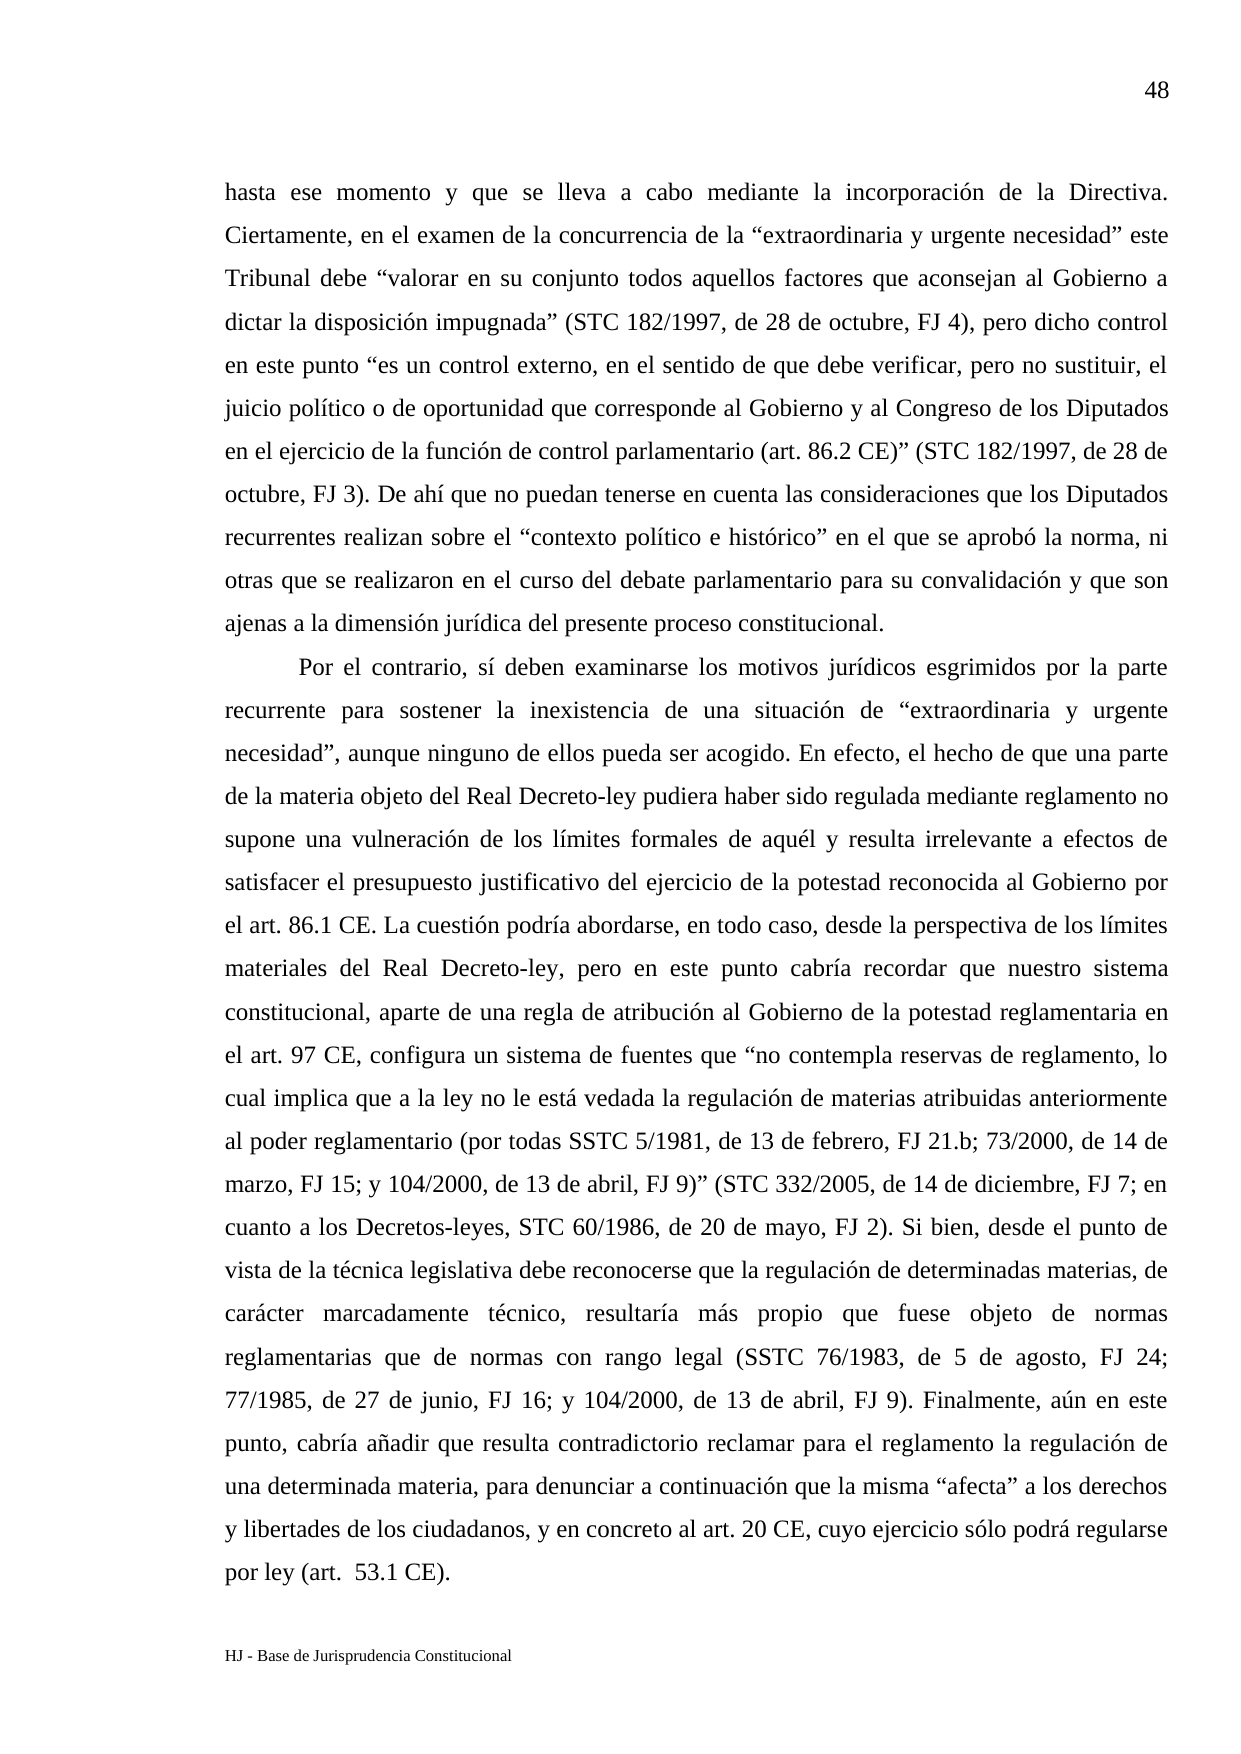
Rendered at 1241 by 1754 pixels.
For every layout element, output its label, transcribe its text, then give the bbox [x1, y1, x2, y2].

text Por el contrario, sí deben examinarse los motivos jurídicos esgrimidos por la parte recurrente para sostener la inexistencia de una situación de “extraordinaria y urgente necesidad”, aunque ninguno de ellos pueda ser acogido. En efecto, el hecho de que una parte de la materia objeto del Real Decreto-ley pudiera haber sido regulada mediante reglamento no supone una vulneración de los límites formales de aquél y resulta irrelevante a efectos de satisfacer el presupuesto justificativo del ejercicio de la potestad reconocida al Gobierno por el art. 86.1 CE. La cuestión podría abordarse, en todo caso, desde la perspectiva de los límites materiales del Real Decreto-ley, pero en este punto cabría recordar que nuestro sistema constitucional, aparte de una regla de atribución al Gobierno de la potestad reglamentaria en el art. 97 CE, configura un sistema de fuentes que “no contempla reservas de reglamento, lo cual implica que a la ley no le está vedada la regulación de materias atribuidas anteriormente al poder reglamentario (por todas SSTC 5/1981, de 13 de febrero, FJ 21.b; 73/2000, de 14 de marzo, FJ 15; y 104/2000, de 13 de abril, FJ 9)” (STC 332/2005, de 14 de diciembre, FJ 7; en cuanto a los Decretos-leyes, STC 60/1986, de 20 de mayo, FJ 2). Si bien, desde el punto de vista de la técnica legislativa debe reconocerse que la regulación de determinadas materias, de carácter marcadamente técnico, resultaría más propio que fuese objeto de normas reglamentarias que de normas con rango legal (SSTC 76/1983, de 5 de agosto, FJ 24; 77/1985, de 27 de junio, FJ 16; y 104/2000, de 13 de abril, FJ 9). Finalmente, aún en este punto, cabría añadir que resulta contradictorio reclamar para el reglamento la regulación de una determinada materia, para denunciar a continuación que la misma “afecta” a los derechos y libertades de los ciudadanos, y en concreto al art. 20 CE, cuyo ejercicio sólo podrá regularse por ley (art. 53.1 CE). [224, 652, 1169, 1586]
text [224, 177, 1169, 637]
